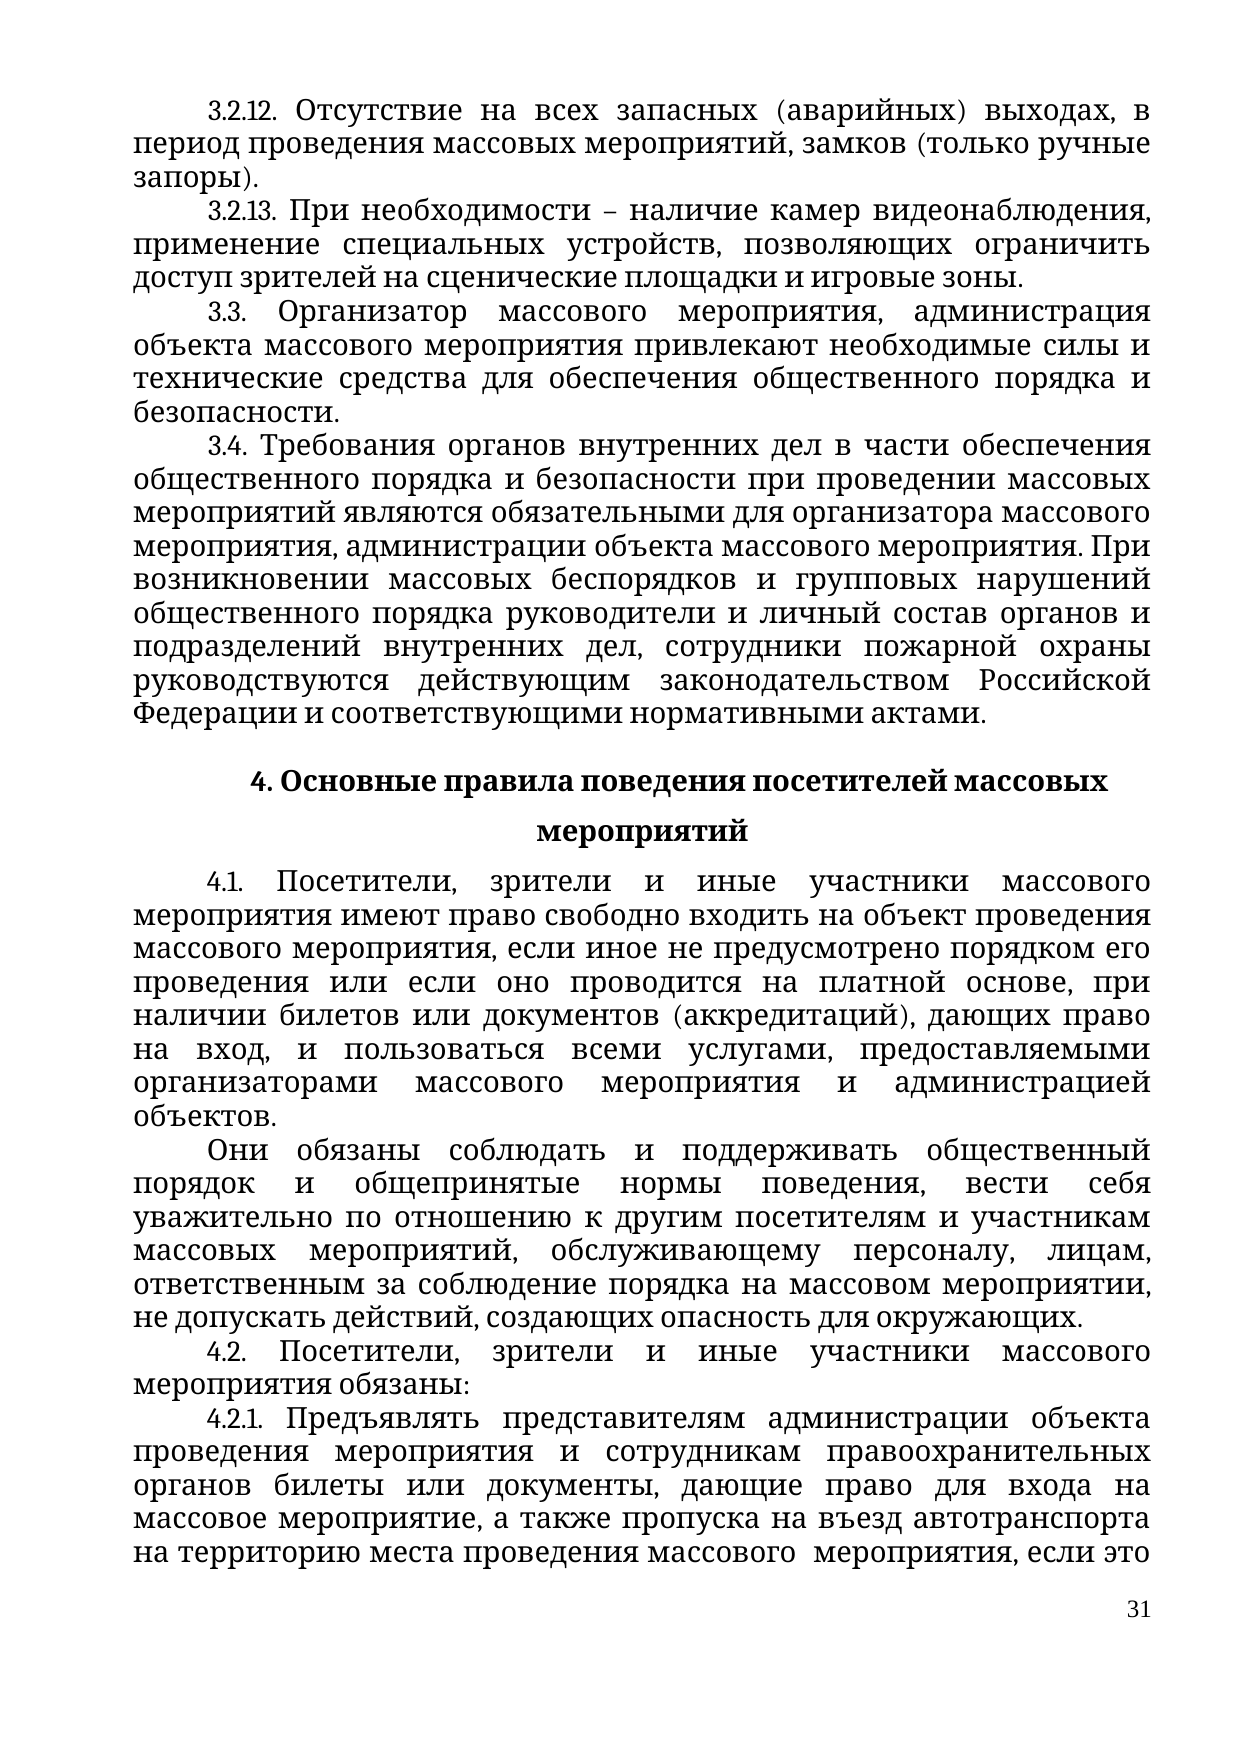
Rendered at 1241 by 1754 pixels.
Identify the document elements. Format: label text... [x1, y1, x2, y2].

text Они обязаны соблюдать и поддерживать общественный порядок и общепринятые нормы поведения, вести себя уважительно по отношению к другим посетителям и участникам массовых мероприятий, обслуживающему персоналу, лицам, ответственным за соблюдение порядка на массовом мероприятии, не допускать действий, создающих опасность для окружающих. [133, 1134, 1152, 1335]
text 3.3. Организатор массового мероприятия, администрация объекта массового мероприятия привлекают необходимые силы и технические средства для обеспечения общественного порядка и безопасности. [133, 295, 1152, 429]
text 3.2.13. При необходимости – наличие камер видеонаблюдения, применение специальных устройств, позволяющих ограничить доступ зрителей на сценические площадки и игровые зоны. [133, 194, 1152, 295]
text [133, 1402, 1152, 1570]
text 4. Основные правила поведения посетителей массовых мероприятий [133, 765, 1152, 849]
text 3.2.12. Отсутствие на всех запасных (аварийных) выходах, в период проведения массовых мероприятий, замков (только ручные запоры). [133, 94, 1152, 194]
text 4.2. Посетители, зрители и иные участники массового мероприятия обязаны: [133, 1335, 1152, 1402]
text 4.1. Посетители, зрители и иные участники массового мероприятия имеют право свободно входить на объект проведения массового мероприятия, если иное не предусмотрено порядком его проведения или если оно проводится на платной основе, при наличии билетов или документов (аккредитаций), дающих право на вход, и пользоваться всеми услугами, предоставляемыми организаторами массового мероприятия и администрацией объектов. [133, 865, 1152, 1134]
text 3.4. Требования органов внутренних дел в части обеспечения общественного порядка и безопасности при проведении массовых мероприятий являются обязательными для организатора массового мероприятия, администрации объекта массового мероприятия. При возникновении массовых беспорядков и групповых нарушений общественного порядка руководители и личный состав органов и подразделений внутренних дел, сотрудники пожарной охраны руководствуются действующим законодательством Российской Федерации и соответствующими нормативными актами. [133, 429, 1152, 731]
